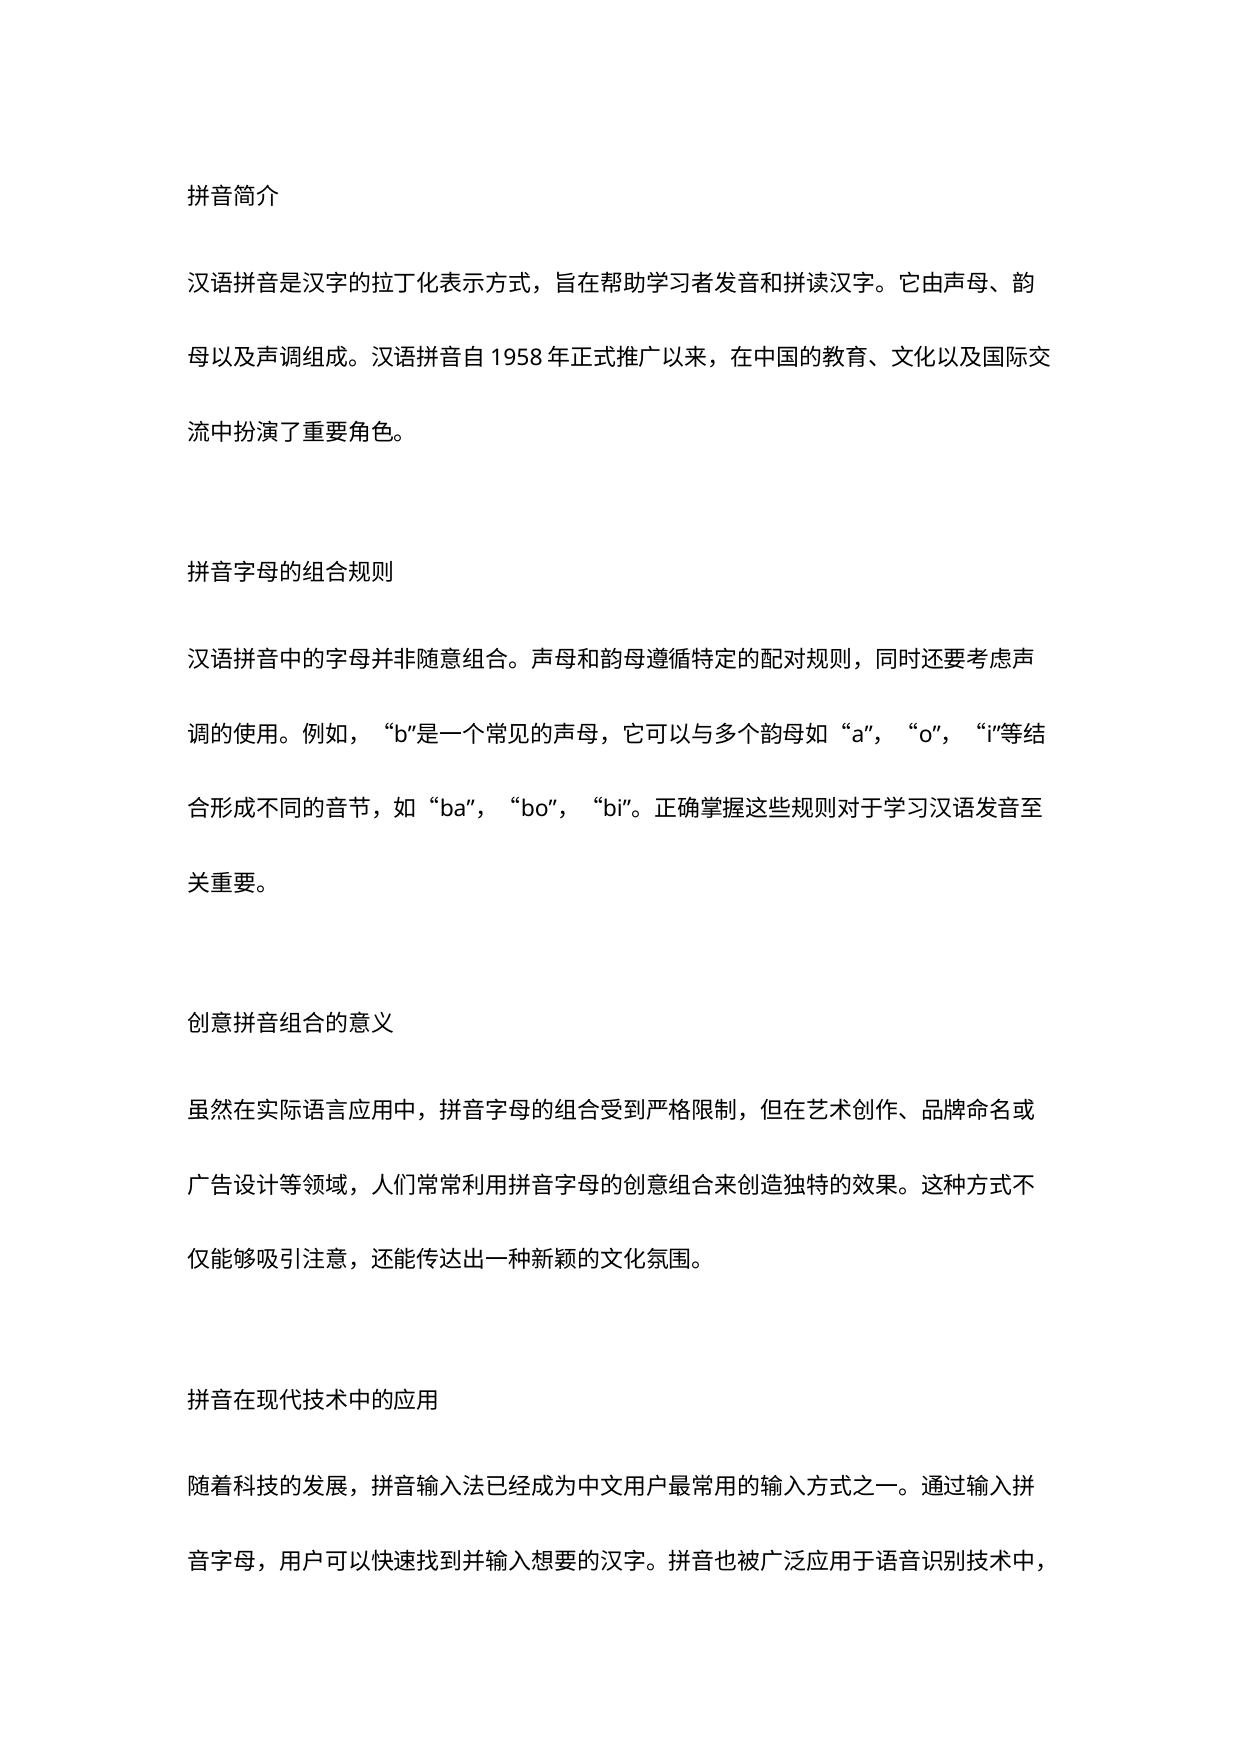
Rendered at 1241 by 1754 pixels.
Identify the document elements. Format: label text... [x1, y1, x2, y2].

text 汉语拼音中的字母并非随意组合。声母和韵母遵循特定的配对规则，同时还要考虑声调的使用。例如，“b”是一个常见的声母，它可以与多个韵母如“a”，“o”，“i”等结合形成不同的音节，如“ba”，“bo”，“bi”。正确掌握这些规则对于学习汉语发音至关重要。 [187, 625, 1053, 914]
text 虽然在实际语言应用中，拼音字母的组合受到严格限制，但在艺术创作、品牌命名或广告设计等领域，人们常常利用拼音字母的创意组合来创造独特的效果。这种方式不仅能够吸引注意，还能传达出一种新颖的文化氛围。 [187, 1076, 1053, 1290]
text 拼音在现代技术中的应用 [187, 1366, 1053, 1431]
text 汉语拼音是汉字的拉丁化表示方式，旨在帮助学习者发音和拼读汉字。它由声母、韵母以及声调组成。汉语拼音自1958年正式推广以来，在中国的教育、文化以及国际交流中扮演了重要角色。 [187, 248, 1053, 463]
text 拼音字母的组合规则 [187, 538, 1053, 603]
text 创意拼音组合的意义 [187, 989, 1053, 1054]
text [187, 1452, 1053, 1592]
text 拼音简介 [187, 162, 1053, 227]
